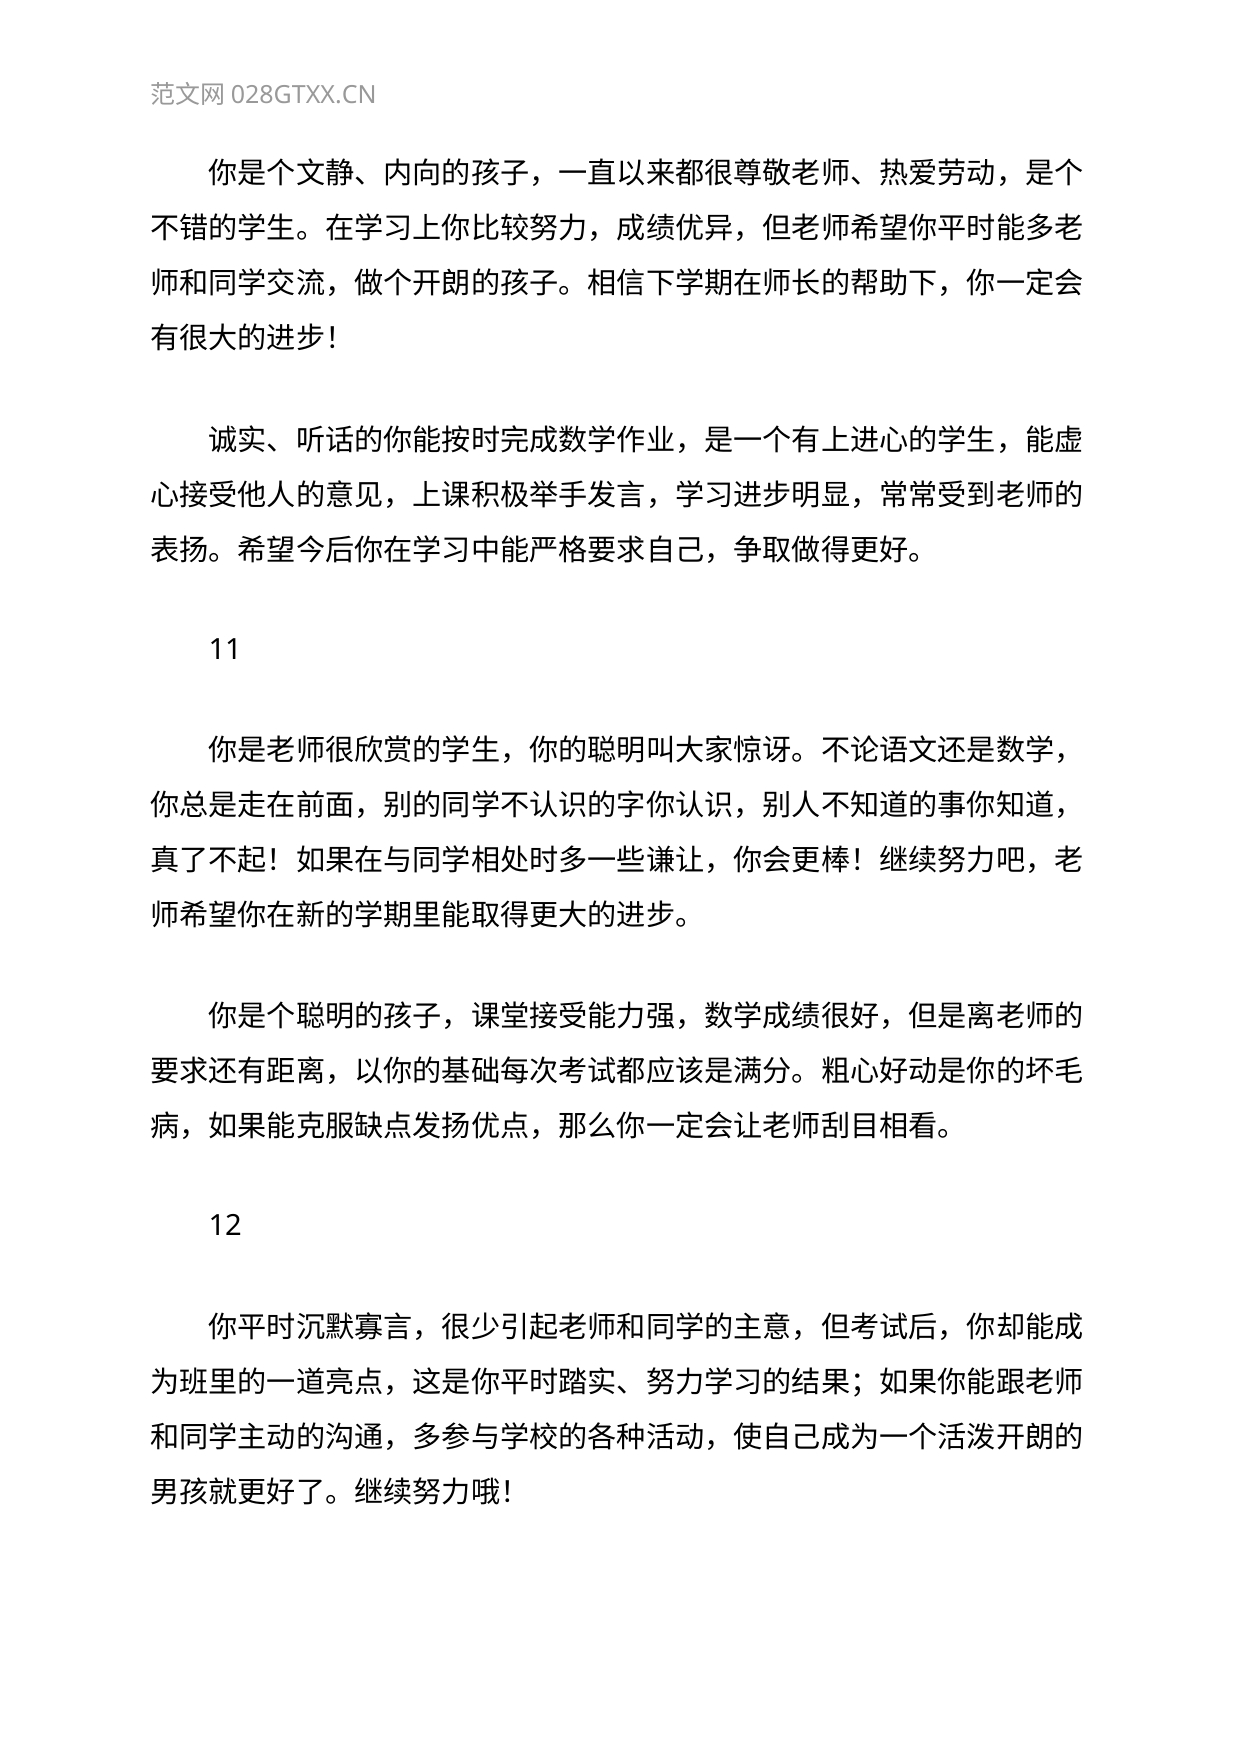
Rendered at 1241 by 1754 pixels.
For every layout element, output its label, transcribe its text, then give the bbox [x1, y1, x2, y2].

text 诚实、听话的你能按时完成数学作业，是一个有上进心的学生，能虚心接受他人的意见，上课积极举手发言，学习进步明显，常常受到老师的表扬。希望今后你在学习中能严格要求自己，争取做得更好。 [150, 416, 1090, 568]
text 你是个文静、内向的孩子，一直以来都很尊敬老师、热爱劳动，是个不错的学生。在学习上你比较努力，成绩优异，但老师希望你平时能多老师和同学交流，做个开朗的孩子。相信下学期在师长的帮助下，你一定会有很大的进步！ [150, 150, 1090, 357]
text 你是老师很欣赏的学生，你的聪明叫大家惊讶。不论语文还是数学，你总是走在前面，别的同学不认识的字你认识，别人不知道的事你知道，真了不起！如果在与同学相处时多一些谦让，你会更棒！继续努力吧，老师希望你在新的学期里能取得更大的进步。 [150, 726, 1090, 933]
text 12 [150, 1204, 1090, 1244]
text 你是个聪明的孩子，课堂接受能力强，数学成绩很好，但是离老师的要求还有距离，以你的基础每次考试都应该是满分。粗心好动是你的坏毛病，如果能克服缺点发扬优点，那么你一定会让老师刮目相看。 [150, 993, 1090, 1145]
text 你平时沉默寡言，很少引起老师和同学的主意，但考试后，你却能成为班里的一道亮点，这是你平时踏实、努力学习的结果；如果你能跟老师和同学主动的沟通，多参与学校的各种活动，使自己成为一个活泼开朗的男孩就更好了。继续努力哦！ [150, 1304, 1090, 1511]
text 11 [150, 628, 1090, 668]
